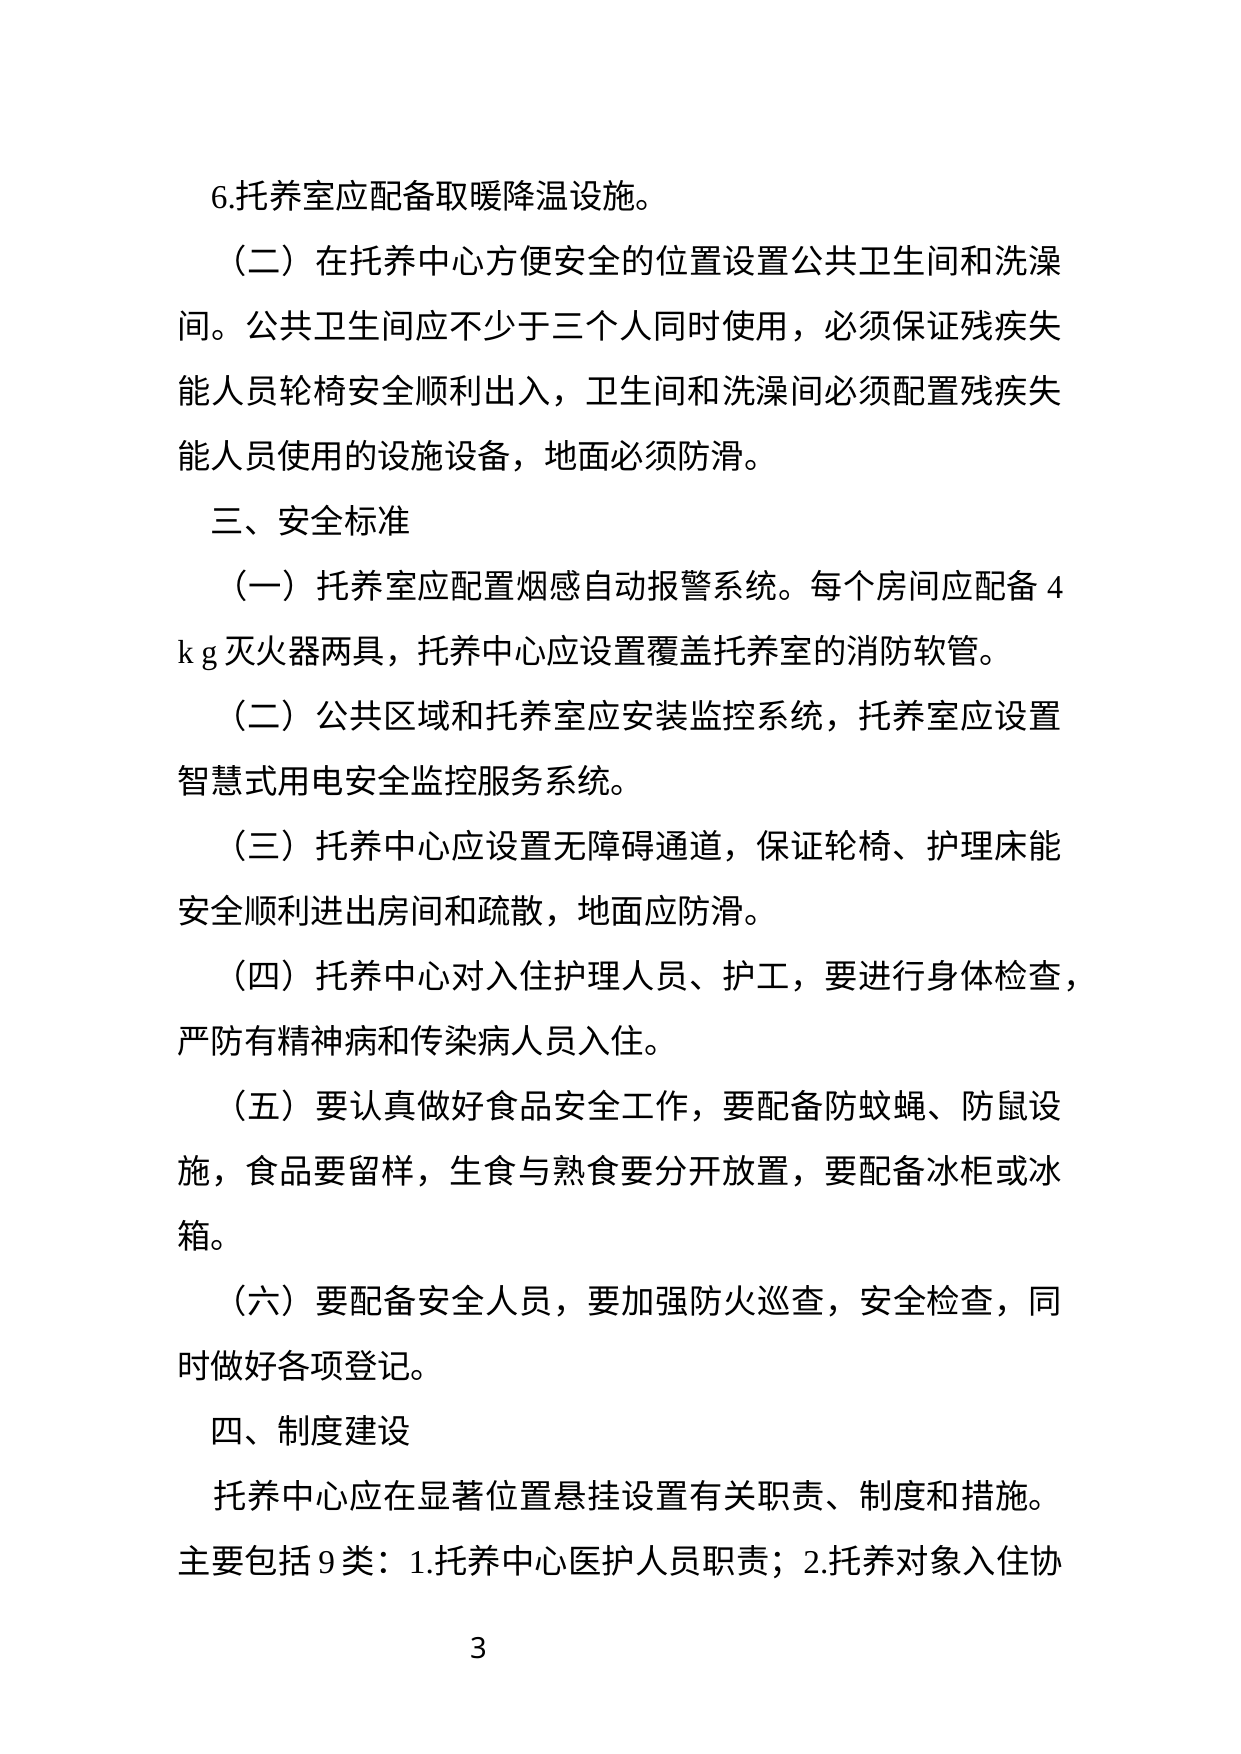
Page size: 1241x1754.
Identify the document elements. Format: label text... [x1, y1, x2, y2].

text （五）要认真做好食品安全工作，要配备防蚊蝇、防鼠设施，食品要留样，生食与熟食要分开放置，要配备冰柜或冰箱。 [177, 1072, 1063, 1267]
text 6.托养室应配备取暖降温设施。 [177, 162, 1063, 227]
text 三、安全标准 [177, 487, 1063, 552]
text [177, 1462, 1063, 1592]
text （六）要配备安全人员，要加强防火巡查，安全检查，同时做好各项登记。 [177, 1267, 1063, 1397]
text （二）公共区域和托养室应安装监控系统，托养室应设置智慧式用电安全监控服务系统。 [177, 682, 1063, 812]
text 四、制度建设 [177, 1397, 1063, 1462]
text （四）托养中心对入住护理人员、护工，要进行身体检查，严防有精神病和传染病人员入住。 [177, 942, 1063, 1072]
text （一）托养室应配置烟感自动报警系统。每个房间应配备4 k g灭火器两具，托养中心应设置覆盖托养室的消防软管。 [177, 552, 1063, 682]
text （三）托养中心应设置无障碍通道，保证轮椅、护理床能安全顺利进出房间和疏散，地面应防滑。 [177, 812, 1063, 942]
text （二）在托养中心方便安全的位置设置公共卫生间和洗澡间。公共卫生间应不少于三个人同时使用，必须保证残疾失能人员轮椅安全顺利出入，卫生间和洗澡间必须配置残疾失能人员使用的设施设备，地面必须防滑。 [177, 227, 1063, 487]
